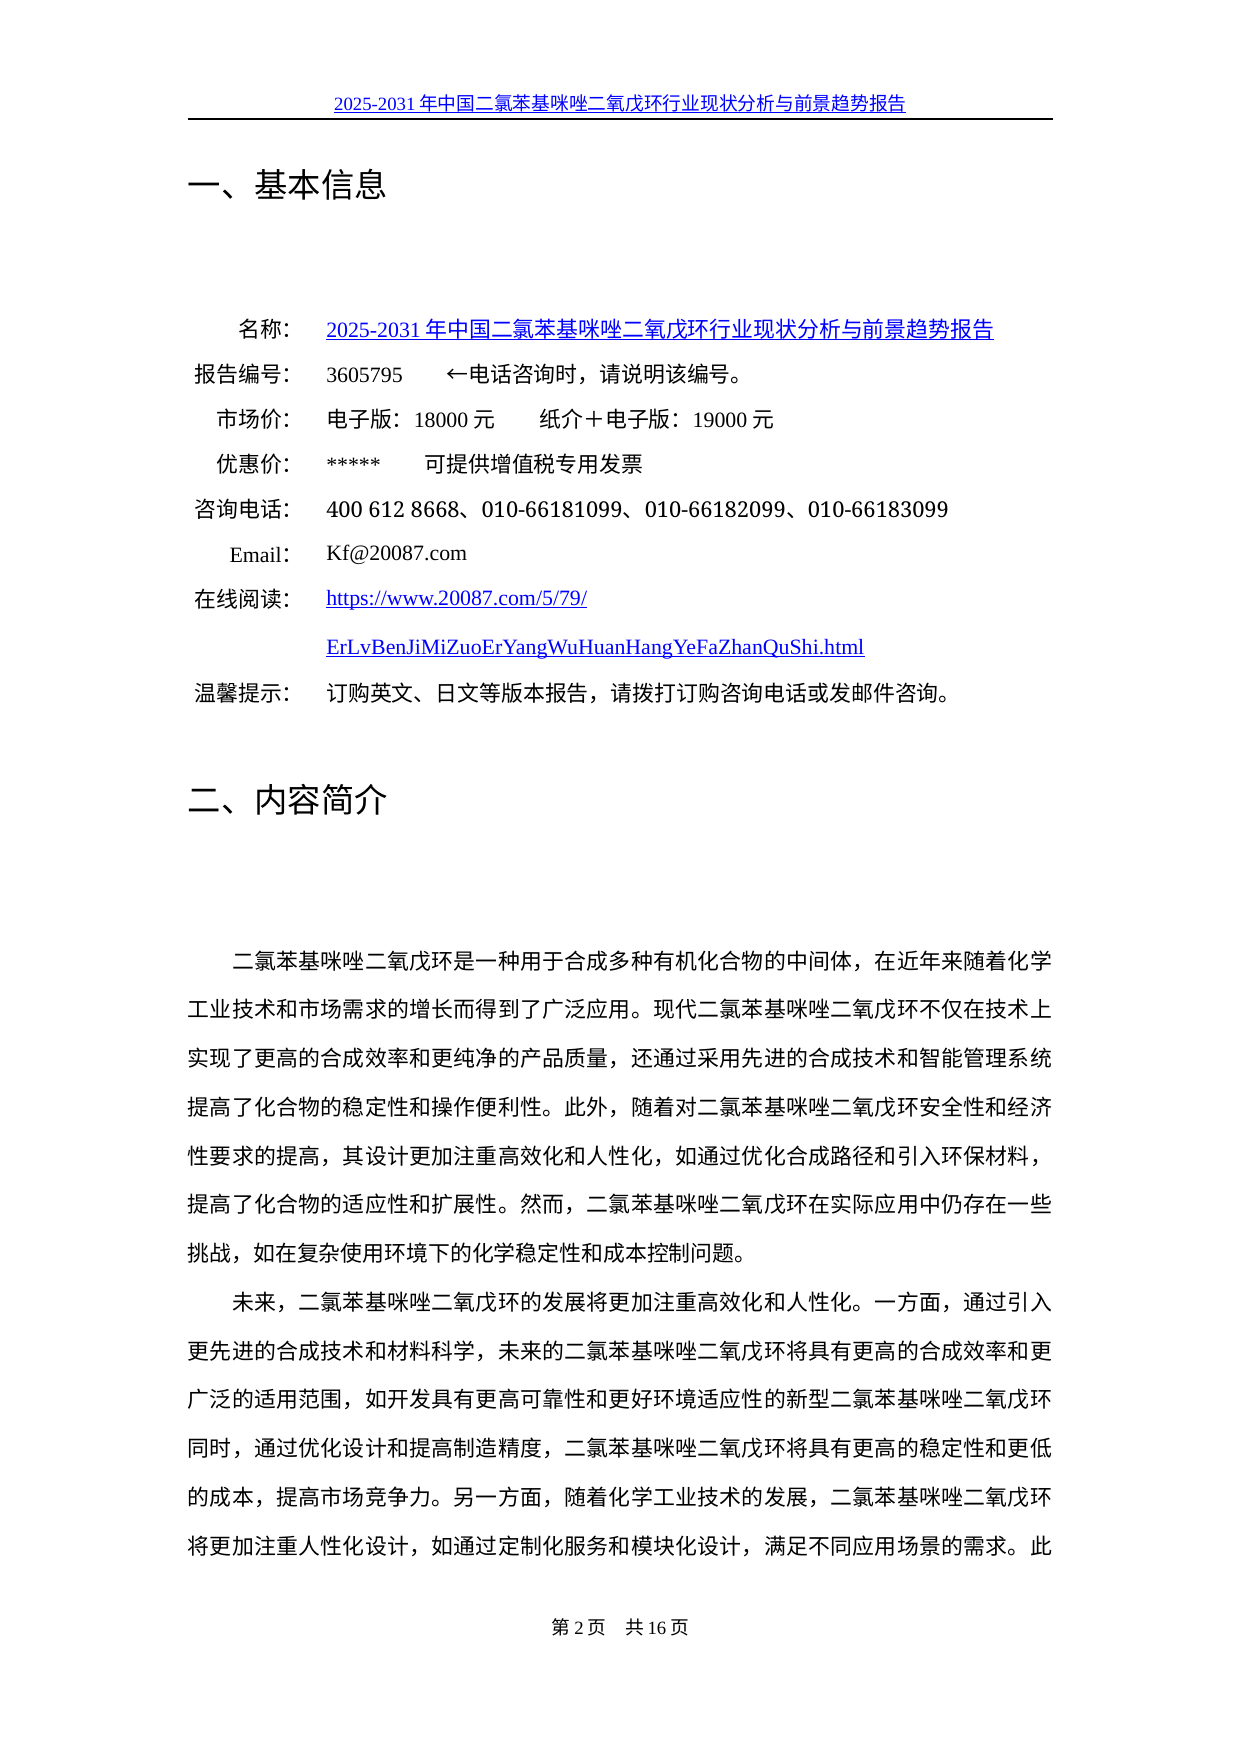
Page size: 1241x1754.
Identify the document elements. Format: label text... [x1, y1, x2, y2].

table_cell Kf@20087.com [315, 537, 1073, 582]
table_cell 咨询电话： [167, 492, 315, 537]
table_header 名称： [167, 312, 315, 357]
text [187, 943, 1053, 1561]
table_cell 温馨提示： [167, 675, 315, 720]
table_cell 优惠价： [167, 447, 315, 492]
table_cell 报告编号： [167, 357, 315, 402]
table_cell 3605795 ←电话咨询时，请说明该编号。 [315, 357, 1073, 402]
table_cell 电子版：18000 元 纸介＋电子版：19000 元 [315, 402, 1073, 447]
table_cell Email： [167, 537, 315, 582]
table_cell 市场价： [167, 402, 315, 447]
table_cell 订购英文、日文等版本报告，请拨打订购咨询电话或发邮件咨询。 [315, 675, 1073, 720]
title 二、内容简介 [187, 766, 1053, 831]
table_header 2025-2031年中国二氯苯基咪唑二氧戊环行业现状分析与前景趋势报告 [315, 312, 1073, 357]
table_cell 在线阅读： [167, 582, 315, 675]
table_cell 400 612 8668、010-66181099、010-66182099、010-66183099 [315, 492, 1073, 537]
table_cell [315, 582, 1073, 675]
table_cell ***** 可提供增值税专用发票 [315, 447, 1073, 492]
title 一、基本信息 [187, 150, 1053, 215]
